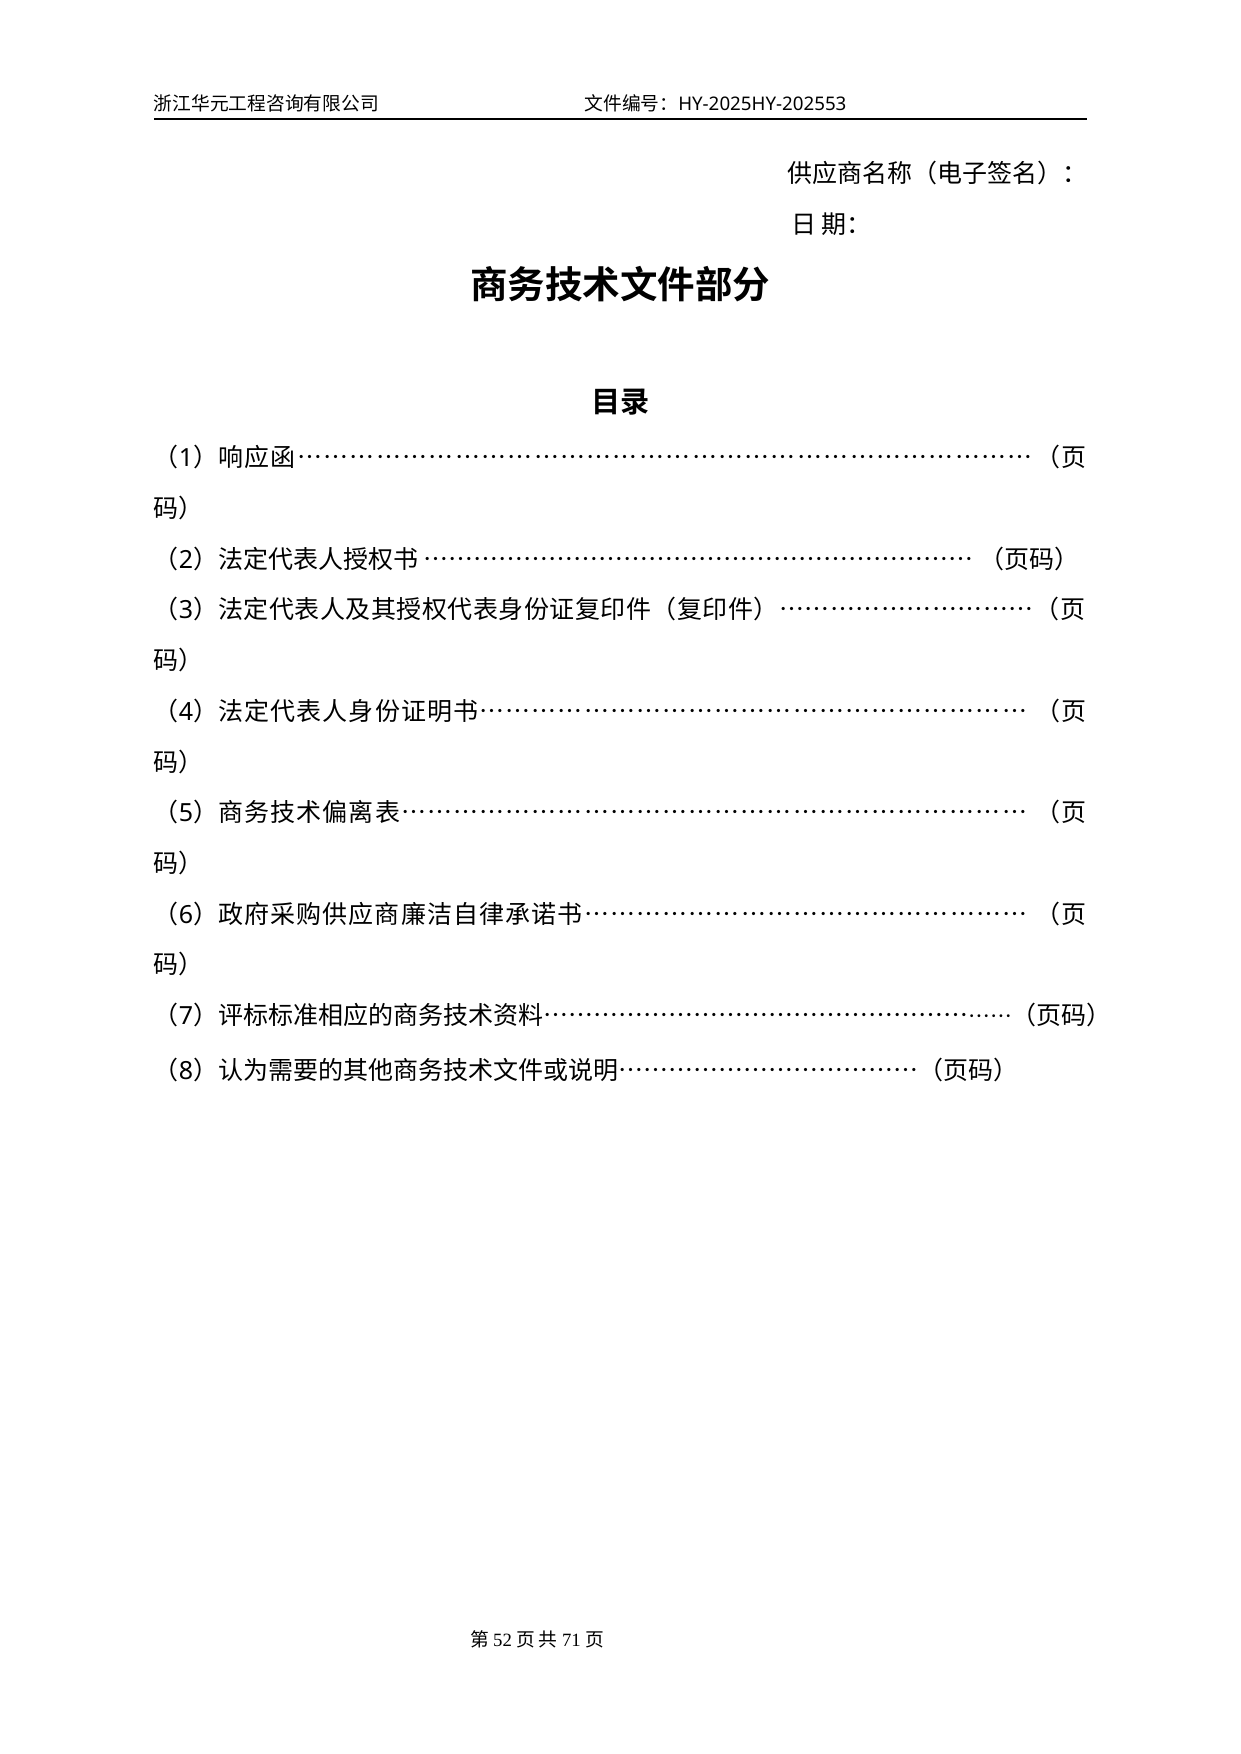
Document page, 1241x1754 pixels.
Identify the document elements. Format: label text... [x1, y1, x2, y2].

text （7）评标标准相应的商务技术资料…………………………………………………（页码） [153, 996, 1140, 1032]
list 响应函…………………………………………………………………………（页码） [153, 438, 1087, 525]
text 供应商名称（电子签名）： [153, 153, 1087, 190]
list 政府采购供应商廉洁自律承诺书…………………………………………… （页码） [153, 894, 1087, 981]
list 法定代表人及其授权代表身份证复印件（复印件）…………………………（页码） [153, 590, 1087, 677]
list 法定代表人身份证明书……………………………………………………… （页码） [153, 691, 1087, 778]
text 目录 [153, 378, 1087, 421]
text 商务技术文件部分 [153, 255, 1087, 309]
list 商务技术偏离表……………………………………………………………… （页码） [153, 793, 1087, 880]
text （8）认为需要的其他文件或说明………………………………（页码） [153, 1050, 1125, 1086]
text 日 期： [153, 204, 1087, 241]
list 法定代表人授权书 ………………………………………………………… （页码） [153, 539, 1087, 575]
